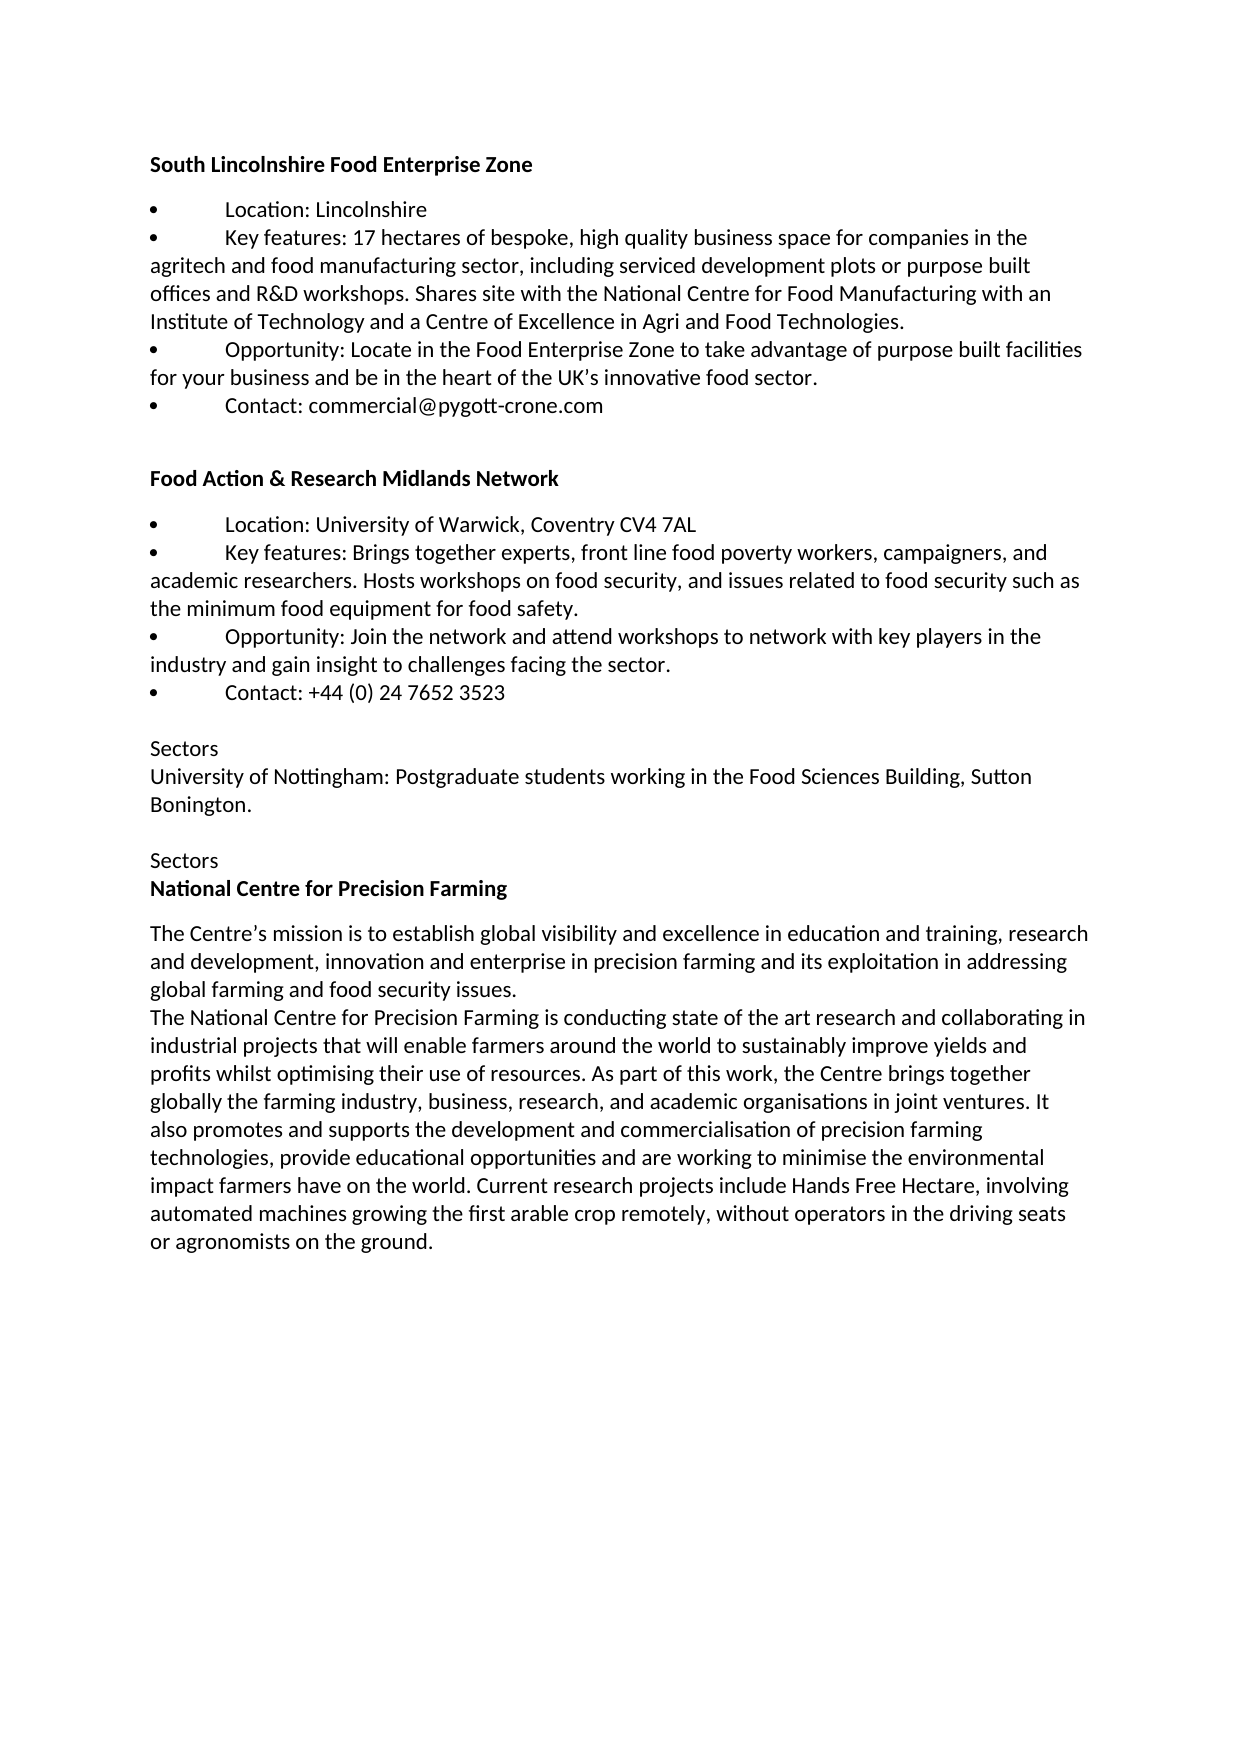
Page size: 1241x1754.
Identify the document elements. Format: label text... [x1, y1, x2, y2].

list Opportunity: Join the network and attend workshops to network with key players in the industry and gain insight to challenges facing the sector. [150, 622, 1090, 678]
list Opportunity: Locate in the Food Enterprise Zone to take advantage of purpose built facilities for your business and be in the heart of the UK’s innovative food sector. [150, 335, 1090, 391]
text University of Nottingham: Postgraduate students working in the Food Sciences Building, Sutton Bonington. [150, 762, 1090, 818]
list Key features: 17 hectares of bespoke, high quality business space for companies in the agritech and food manufacturing sector, including serviced development plots or purpose built offices and R&D workshops. Shares site with the National Centre for Food Manufacturing with an Institute of Technology and a Centre of Excellence in Agri and Food Technologies. [150, 223, 1090, 335]
list Location: University of Warwick, Coventry CV4 7AL [150, 510, 1090, 538]
list Contact: commercial@pygott-crone.com [150, 391, 1090, 419]
list Key features: Brings together experts, front line food poverty workers, campaigners, and academic researchers. Hosts workshops on food security, and issues related to food security such as the minimum food equipment for food safety. [150, 538, 1090, 622]
list Location: Lincolnshire [150, 195, 1090, 223]
text Sectors [150, 846, 1090, 874]
text National Centre for Precision Farming [150, 874, 1090, 902]
text Food Action & Research Midlands Network [150, 464, 1090, 493]
text The Centre’s mission is to establish global visibility and excellence in education and training, research and development, innovation and enterprise in precision farming and its exploitation in addressing global farming and food security issues. [150, 919, 1090, 1003]
text Sectors [150, 734, 1090, 762]
text The National Centre for Precision Farming is conducting state of the art research and collaborating in industrial projects that will enable farmers around the world to sustainably improve yields and profits whilst optimising their use of resources. As part of this work, the Centre brings together globally the farming industry, business, research, and academic organisations in joint ventures. It also promotes and supports the development and commercialisation of precision farming technologies, provide educational opportunities and are working to minimise the environmental impact farmers have on the world. Current research projects include Hands Free Hectare, involving automated machines growing the first arable crop remotely, without operators in the driving seats or agronomists on the ground. [150, 1003, 1090, 1256]
text South Lincolnshire Food Enterprise Zone [150, 150, 1090, 178]
list Contact: +44 (0) 24 7652 3523 [150, 678, 1090, 706]
